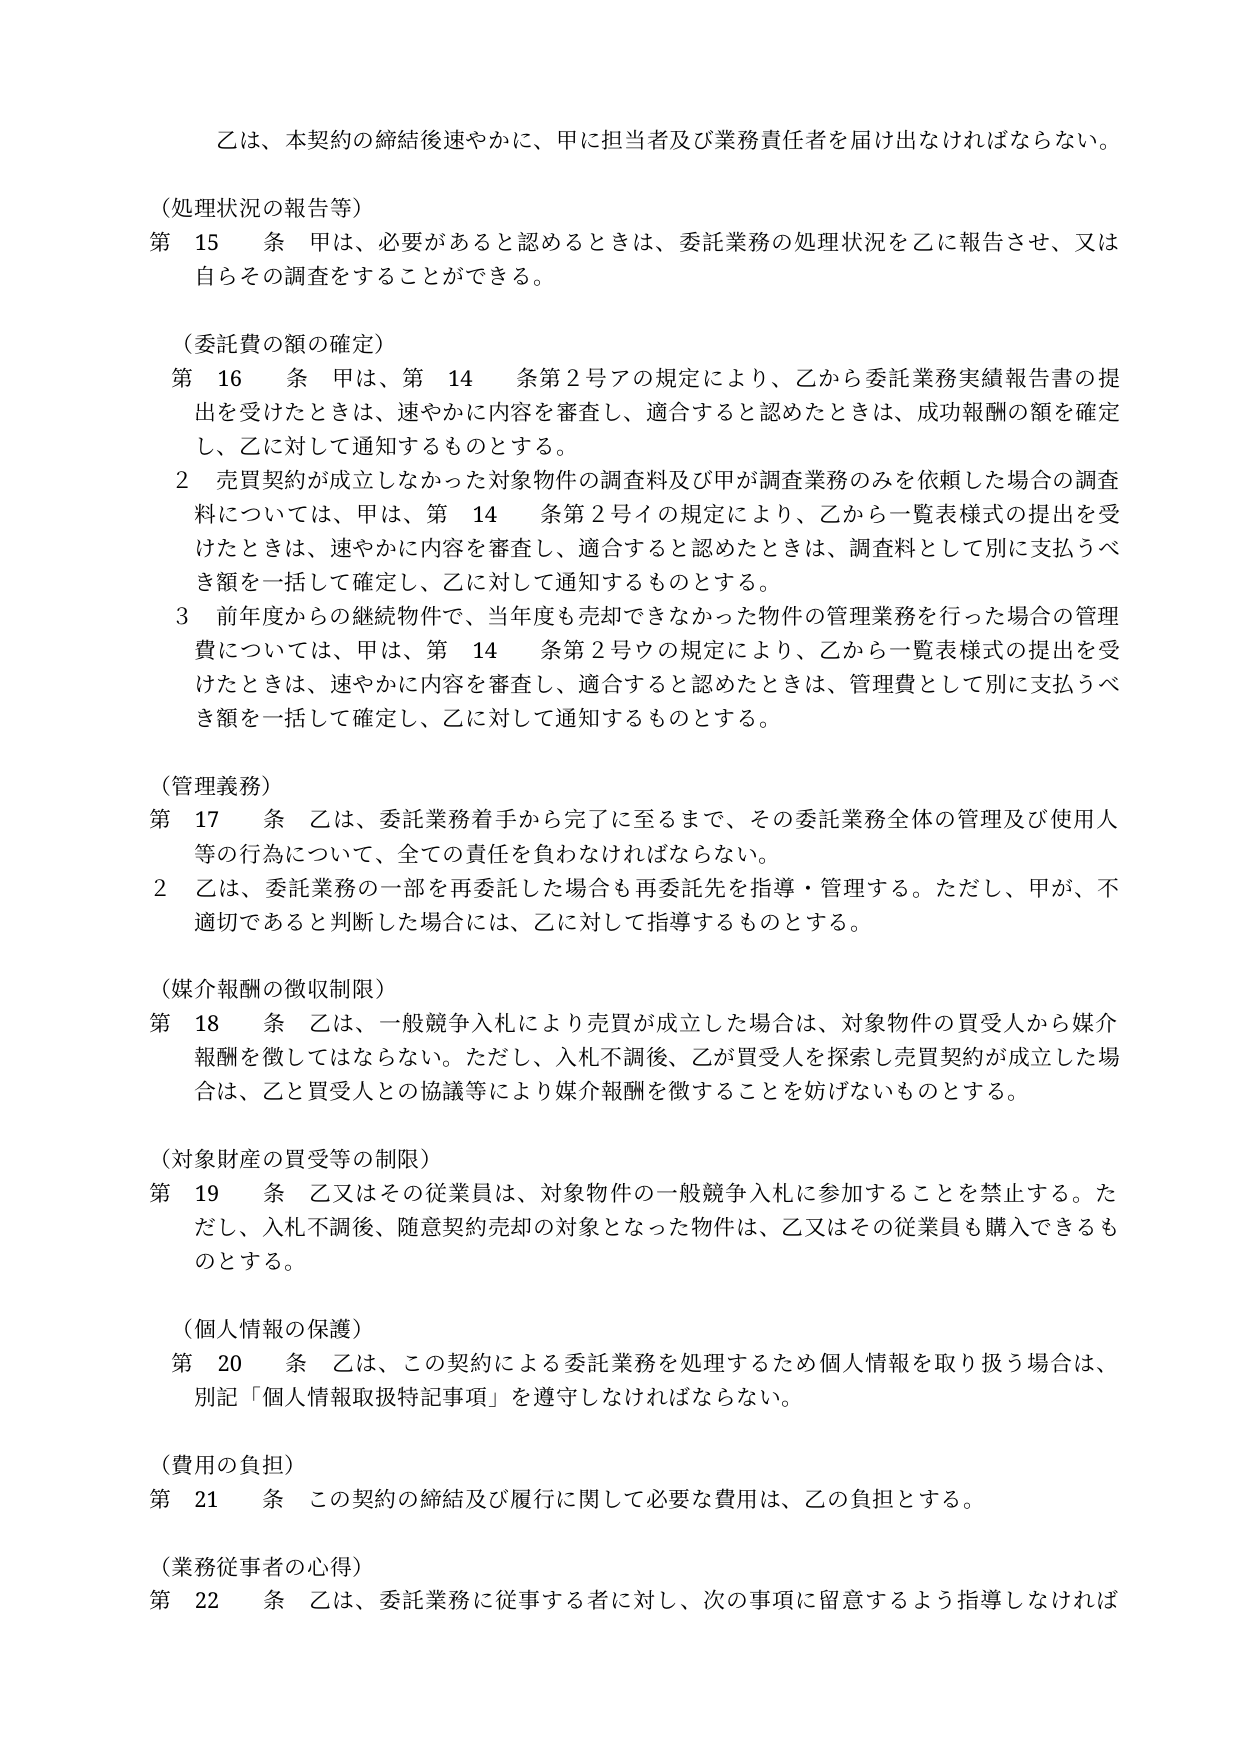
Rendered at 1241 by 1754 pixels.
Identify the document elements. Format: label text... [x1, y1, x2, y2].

text （費用の負担） [149, 1447, 1121, 1481]
text 第20条 乙は、この契約による委託業務を処理するため個人情報を取り扱う場合は、別記「個人情報取扱特記事項」を遵守しなければならない。 [149, 1345, 1121, 1413]
text ２ 売買契約が成立しなかった対象物件の調査料及び甲が調査業務のみを依頼した場合の調査料については、甲は、第14条第２号イの規定により、乙から一覧表様式の提出を受けたときは、速やかに内容を審査し、適合すると認めたときは、調査料として別に支払うべき額を一括して確定し、乙に対して通知するものとする。 [149, 462, 1121, 598]
text 第16条 甲は、第14条第２号アの規定により、乙から委託業務実績報告書の提出を受けたときは、速やかに内容を審査し、適合すると認めたときは、成功報酬の額を確定し、乙に対して通知するものとする。 [149, 360, 1121, 462]
text 第18条 乙は、一般競争入札により売買が成立した場合は、対象物件の買受人から媒介報酬を徴してはならない。ただし、入札不調後、乙が買受人を探索し売買契約が成立した場合は、乙と買受人との協議等により媒介報酬を徴することを妨げないものとする。 [149, 1005, 1121, 1107]
text （個人情報の保護） [149, 1311, 1121, 1345]
text ３ 前年度からの継続物件で、当年度も売却できなかった物件の管理業務を行った場合の管理費については、甲は、第14条第２号ウの規定により、乙から一覧表様式の提出を受けたときは、速やかに内容を審査し、適合すると認めたときは、管理費として別に支払うべき額を一括して確定し、乙に対して通知するものとする。 [149, 598, 1121, 734]
text （委託費の額の確定） [149, 326, 1121, 360]
text （媒介報酬の徴収制限） [149, 971, 1121, 1005]
text ２ 乙は、委託業務の一部を再委託した場合も再委託先を指導・管理する。ただし、甲が、不適切であると判断した場合には、乙に対して指導するものとする。 [149, 869, 1121, 937]
text 第15条 甲は、必要があると認めるときは、委託業務の処理状況を乙に報告させ、又は自らその調査をすることができる。 [149, 224, 1121, 292]
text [149, 1583, 1121, 1617]
text 第17条 乙は、委託業務着手から完了に至るまで、その委託業務全体の管理及び使用人等の行為について、全ての責任を負わなければならない。 [149, 802, 1121, 869]
text 乙は、本契約の締結後速やかに、甲に担当者及び業務責任者を届け出なければならない。 [149, 122, 1121, 156]
text （処理状況の報告等） [149, 190, 1121, 224]
text 第21条 この契約の締結及び履行に関して必要な費用は、乙の負担とする。 [149, 1481, 1121, 1515]
text （管理義務） [149, 768, 1121, 802]
text （業務従事者の心得） [149, 1549, 1121, 1583]
text 第19条 乙又はその従業員は、対象物件の一般競争入札に参加することを禁止する。ただし、入札不調後、随意契約売却の対象となった物件は、乙又はその従業員も購入できるものとする。 [149, 1175, 1121, 1277]
text （対象財産の買受等の制限） [149, 1141, 1121, 1175]
